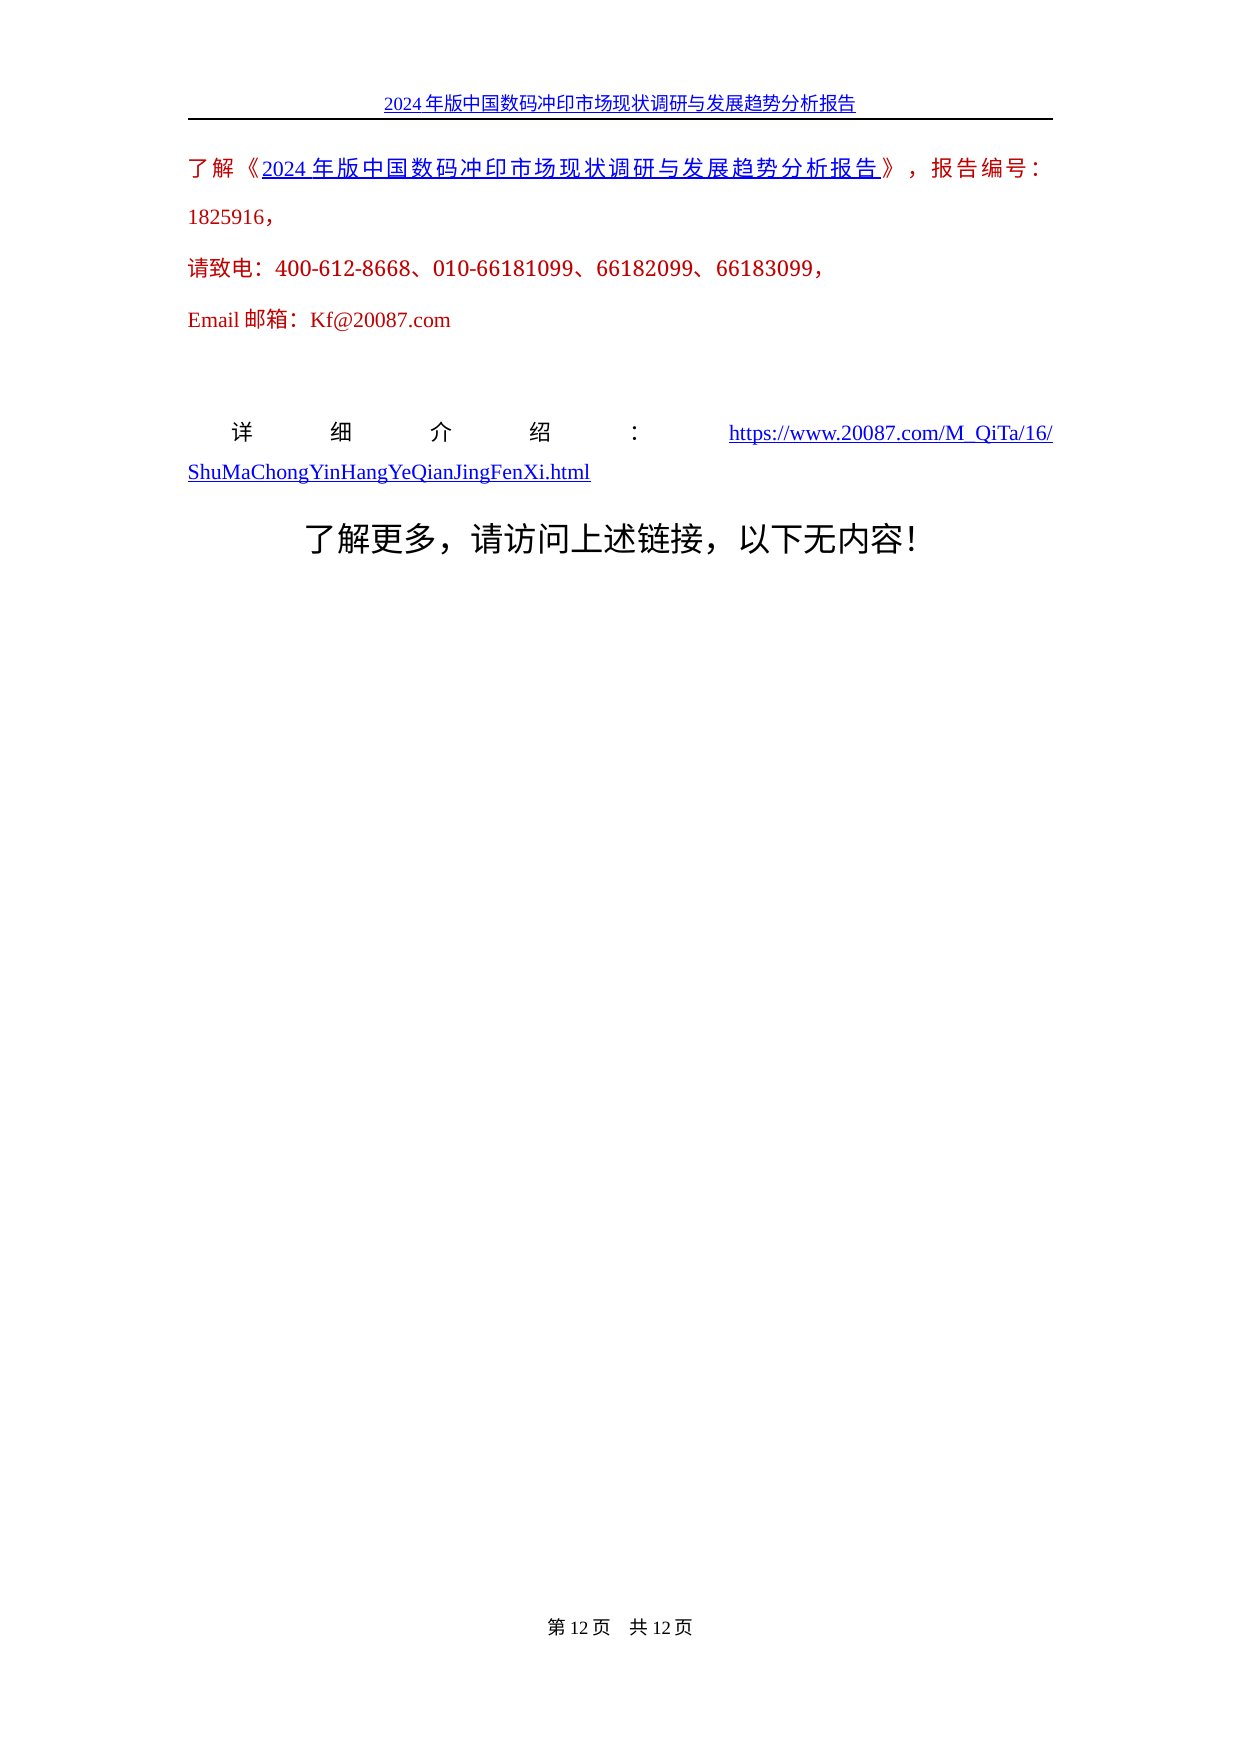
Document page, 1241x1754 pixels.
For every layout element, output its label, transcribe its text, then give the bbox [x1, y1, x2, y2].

text 请致电：400-612-8668、010-66181099、66182099、66183099， [187, 251, 1053, 283]
text 了解《2024年版中国数码冲印市场现状调研与发展趋势分析报告》，报告编号：1825916， [187, 150, 1053, 231]
text 详细介绍：https://www.20087.com/M_QiTa/16/ShuMaChongYinHangYeQianJingFenXi.html [187, 415, 1053, 488]
text Email邮箱：Kf@20087.com [187, 302, 1053, 334]
title 了解更多，请访问上述链接，以下无内容！ [187, 504, 1053, 569]
